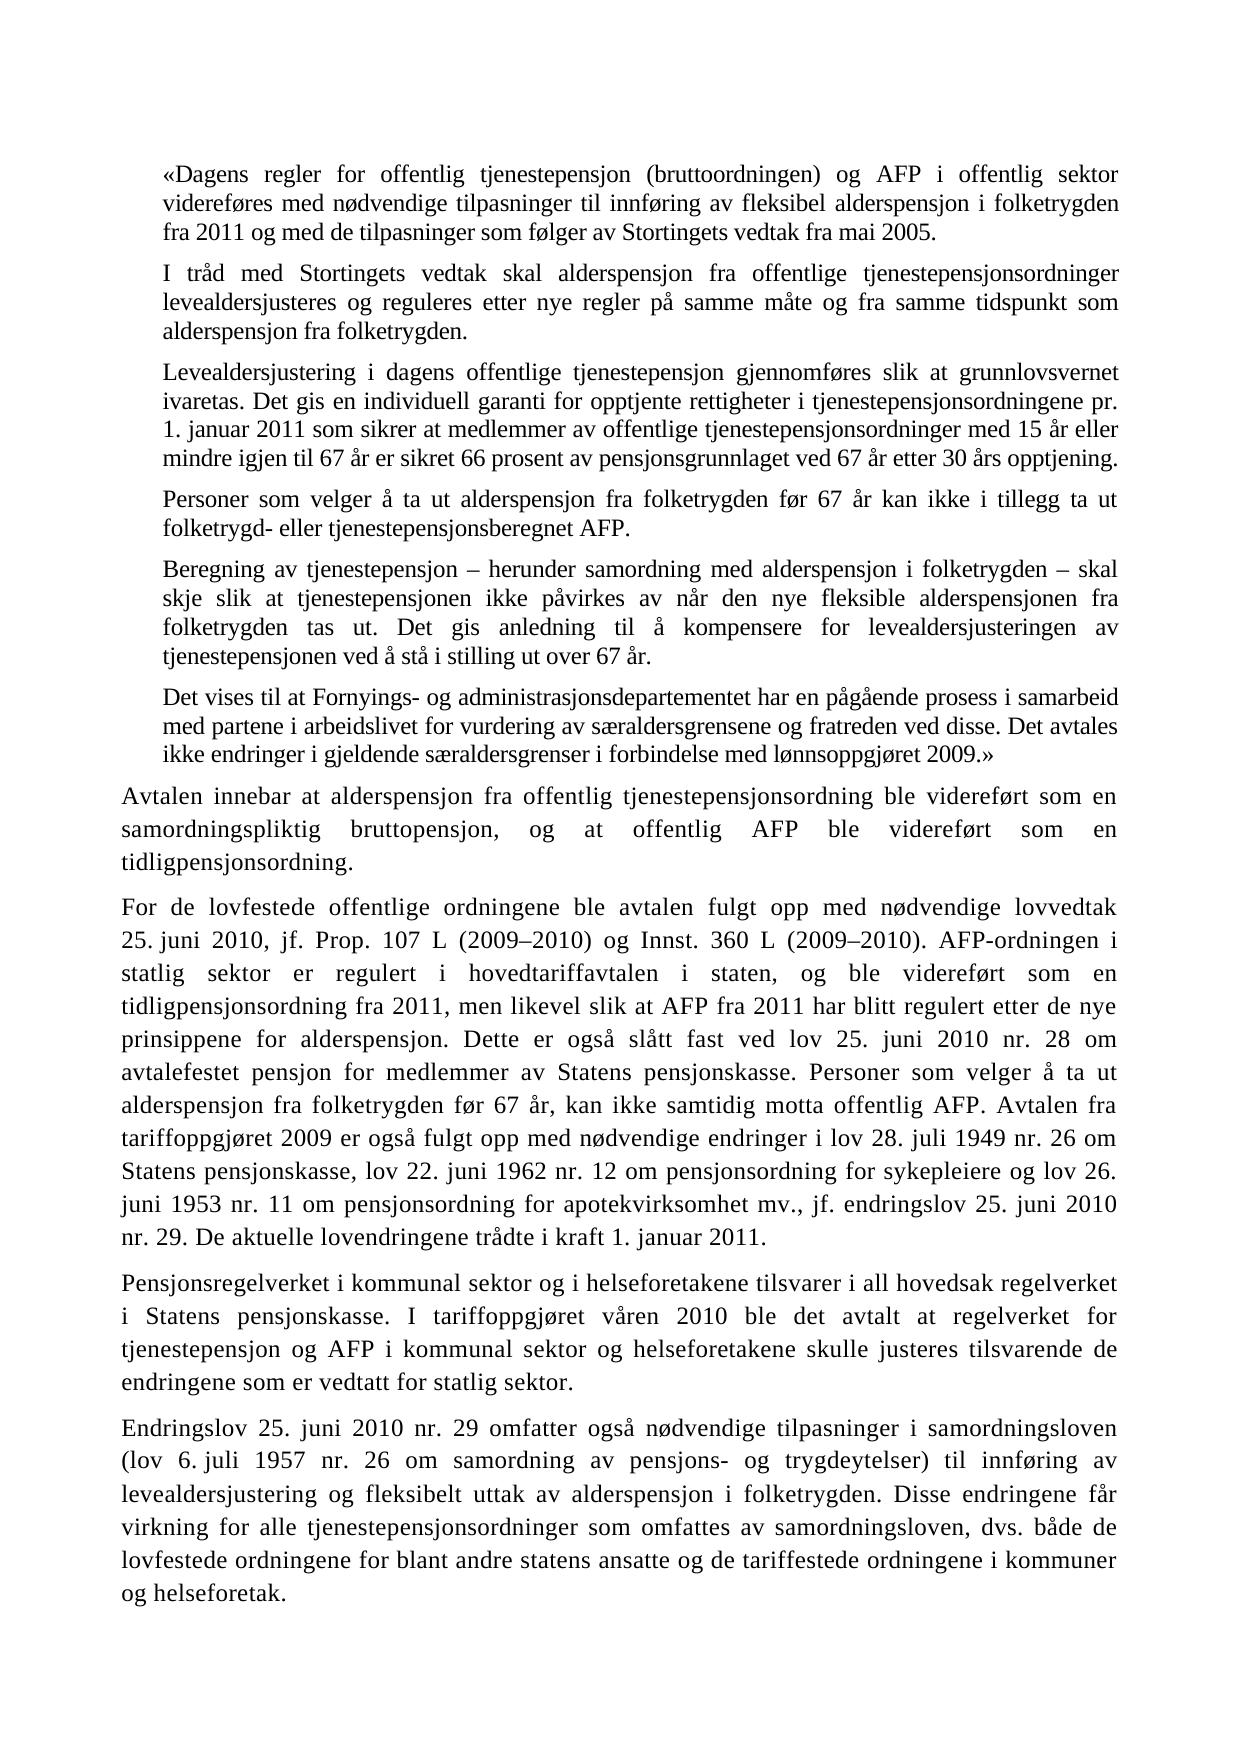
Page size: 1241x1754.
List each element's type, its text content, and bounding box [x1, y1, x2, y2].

text Personer som velger å ta ut alderspensjon fra folketrygden før 67 år kan ikke i tillegg ta ut folketrygd- eller tjenestepensjonsberegnet AFP. [162, 484, 1119, 542]
text Det vises til at Fornyings- og administrasjonsdepartementet har en pågående prosess i samarbeid med partene i arbeidslivet for vurdering av særaldersgrensene og fratreden ved disse. Det avtales ikke endringer i gjeldende særaldersgrenser i forbindelse med lønnsoppgjøret 2009.» [162, 682, 1119, 768]
text For de lovfestede offentlige ordningene ble avtalen fulgt opp med nødvendige lovvedtak 25. juni 2010, jf. Prop. 107 L (2009–2010) og Innst. 360 L (2009–2010). AFP-ordningen i statlig sektor er regulert i hovedtariffavtalen i staten, og ble videreført som en tidligpensjonsordning fra 2011, men likevel slik at AFP fra 2011 har blitt regulert etter de nye prinsippene for alderspensjon. Dette er også slått fast ved lov 25. juni 2010 nr. 28 om avtalefestet pensjon for medlemmer av Statens pensjonskasse. Personer som velger å ta ut alderspensjon fra folketrygden før 67 år, kan ikke samtidig motta offentlig AFP. Avtalen fra tariffoppgjøret 2009 er også fulgt opp med nødvendige endringer i lov 28. juli 1949 nr. 26 om Statens pensjonskasse, lov 22. juni 1962 nr. 12 om pensjonsordning for sykepleiere og lov 26. juni 1953 nr. 11 om pensjonsordning for apotekvirksomhet mv., jf. endringslov 25. juni 2010 nr. 29. De aktuelle lovendringene trådte i kraft 1. januar 2011. [121, 892, 1119, 1251]
text Endringslov 25. juni 2010 nr. 29 omfatter også nødvendige tilpasninger i samordningsloven (lov 6. juli 1957 nr. 26 om samordning av pensjons- og trygdeytelser) til innføring av levealdersjustering og fleksibelt uttak av alderspensjon i folketrygden. Disse endringene får virkning for alle tjenestepensjonsordninger som omfattes av samordningsloven, dvs. både de lovfestede ordningene for blant andre statens ansatte og de tariffestede ordningene i kommuner og helseforetak. [121, 1413, 1119, 1606]
text I tråd med Stortingets vedtak skal alderspensjon fra offentlige tjenestepensjonsordninger levealdersjusteres og reguleres etter nye regler på samme måte og fra samme tidspunkt som alderspensjon fra folketrygden. [162, 258, 1119, 344]
text «Dagens regler for offentlig tjenestepensjon (bruttoordningen) og AFP i offentlig sektor videreføres med nødvendige tilpasninger til innføring av fleksibel alderspensjon i folketrygden fra 2011 og med de tilpasninger som følger av Stortingets vedtak fra mai 2005. [162, 159, 1119, 246]
text Beregning av tjenestepensjon – herunder samordning med alderspensjon i folketrygden – skal skje slik at tjenestepensjonen ikke påvirkes av når den nye fleksible alderspensjonen fra folketrygden tas ut. Det gis anledning til å kompensere for levealdersjusteringen av tjenestepensjonen ved å stå i stilling ut over 67 år. [162, 554, 1119, 669]
text Pensjonsregelverket i kommunal sektor og i helseforetakene tilsvarer i all hovedsak regelverket i Statens pensjonskasse. I tariffoppgjøret våren 2010 ble det avtalt at regelverket for tjenestepensjon og AFP i kommunal sektor og helseforetakene skulle justeres tilsvarende de endringene som er vedtatt for statlig sektor. [121, 1268, 1119, 1396]
text Levealdersjustering i dagens offentlige tjenestepensjon gjennomføres slik at grunnlovsvernet ivaretas. Det gis en individuell garanti for opptjente rettigheter i tjenestepensjonsordningene pr. 1. januar 2011 som sikrer at medlemmer av offentlige tjenestepensjonsordninger med 15 år eller mindre igjen til 67 år er sikret 66 prosent av pensjonsgrunnlaget ved 67 år etter 30 års opptjening. [162, 357, 1119, 472]
text Avtalen innebar at alderspensjon fra offentlig tjenestepensjonsordning ble videreført som en samordningspliktig bruttopensjon, og at offentlig AFP ble videreført som en tidligpensjonsordning. [121, 781, 1119, 876]
